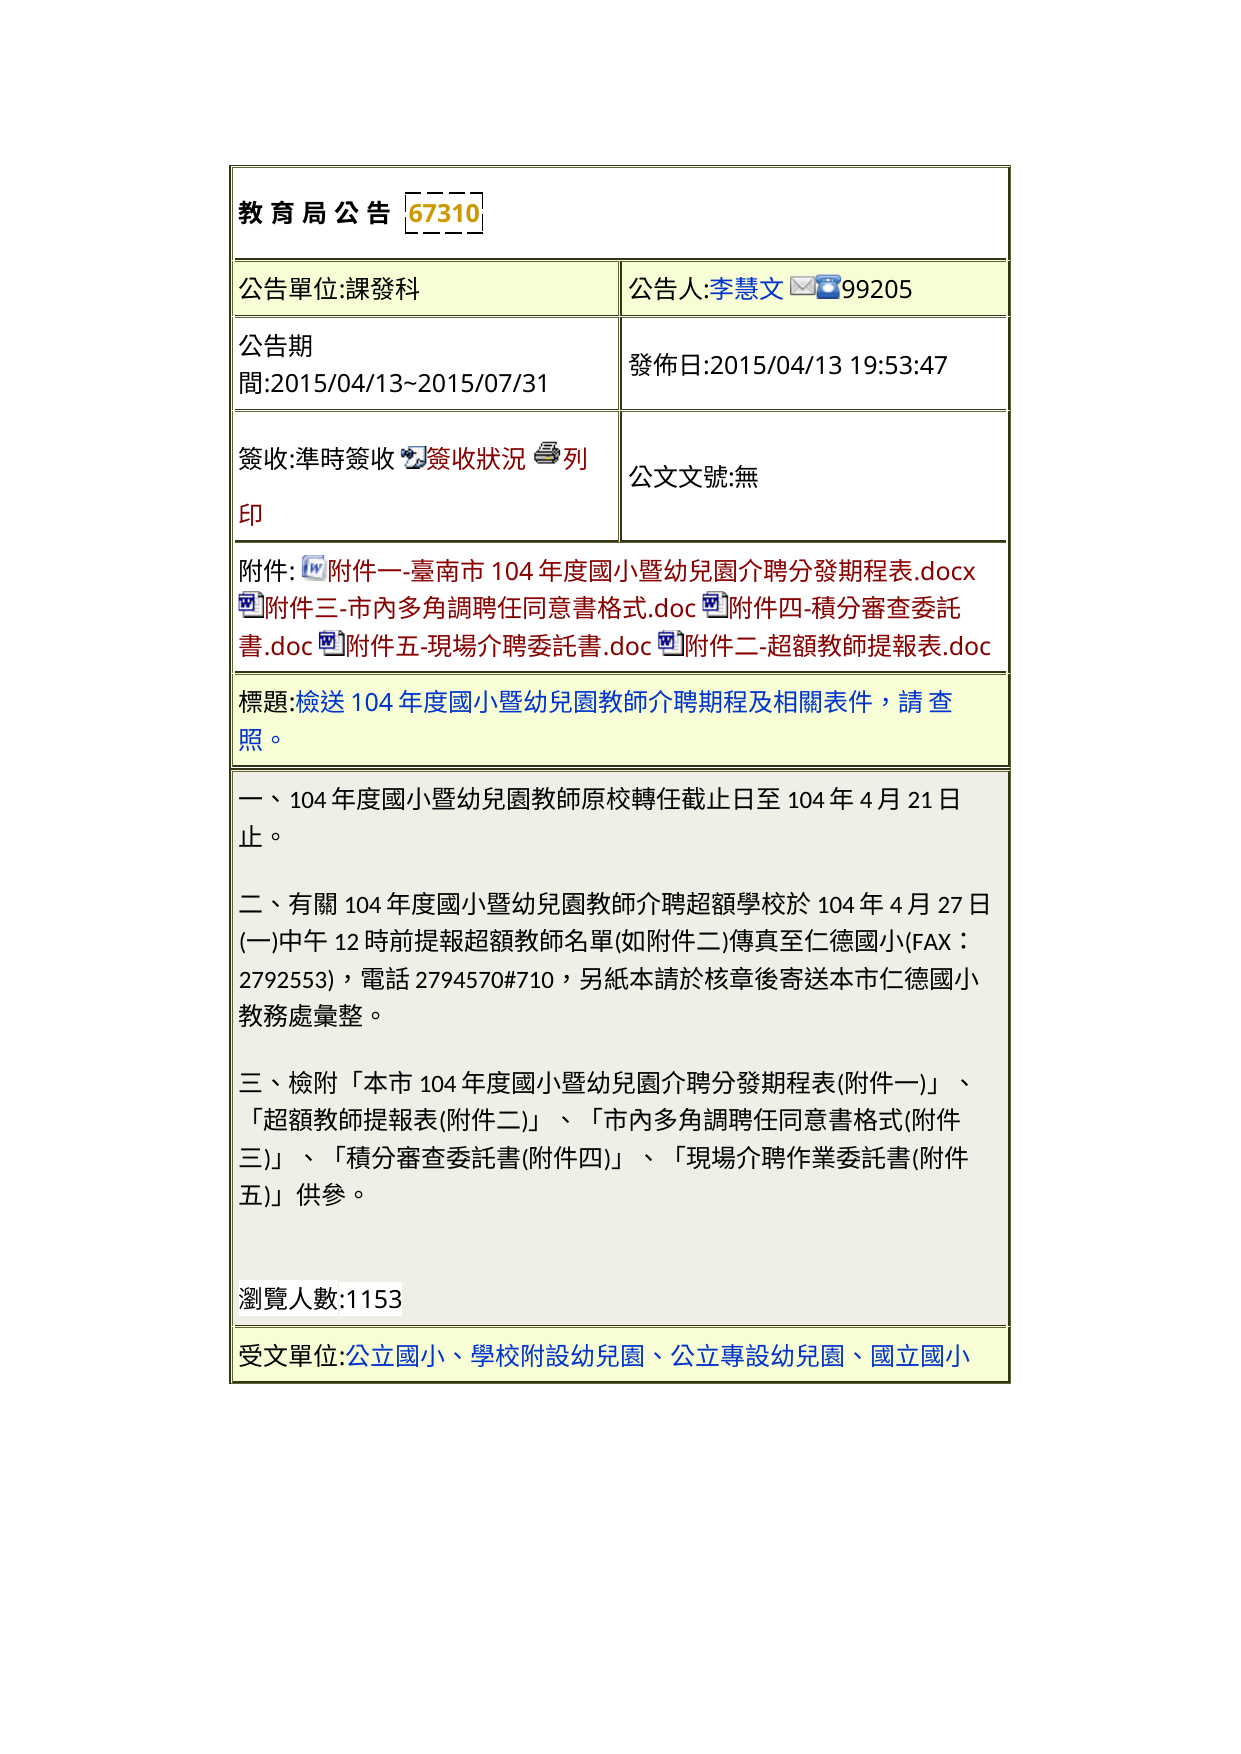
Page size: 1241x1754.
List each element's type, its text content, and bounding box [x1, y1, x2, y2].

picture [658, 630, 684, 656]
table_cell 公告期間:2015/04/13~2015/07/31 [231, 315, 620, 408]
table_cell 附件: 附件一-臺南市104年度國小暨幼兒園介聘分發期程表.docx 附件三-市內多角調聘任同意書格式.doc 附件四-積分審查委託書.doc 附件五-現場介聘委託書.doc 附件二-超額教師提報表.doc [233, 540, 1008, 671]
picture [238, 591, 264, 618]
picture [532, 437, 564, 469]
table_cell 發佈日:2015/04/13 19:53:47 [620, 315, 1009, 408]
table_cell 公文文號:無 [622, 409, 1009, 540]
picture [702, 591, 729, 618]
table_header 教育局公告 67310 [233, 168, 1008, 258]
table_cell 公告人:李慧文 99205 [622, 258, 1009, 315]
table_header 一、104年度國小暨幼兒園教師原校轉任截止日至104年4月21日止。 二、有關104年度國小暨幼兒園教師介聘超額學校於104年4月27日(一)中午12時前提報超額教師名單(如附件二)傳真至仁德國小(FAX：2792553)，電話2794570#710，另紙本請於核章後寄送本市仁德國小教務處彙整。 三、檢附「本市104年度國小暨幼兒園介聘分發期程表(附件一)」、「超額教師提報表(附件二)」、「市內多角調聘任同意書格式(附件三)」、「積分審查委託書(附件四)」、「現場介聘作業委託書(附件五)」供參。 瀏覽人數:1153 [233, 772, 1008, 1325]
picture [400, 446, 427, 469]
table_cell 簽收:準時簽收 簽收狀況 列印 [233, 409, 618, 540]
table_cell 受文單位:公立國小、學校附設幼兒園、公立專設幼兒園、國立國小 [231, 1325, 1009, 1381]
table_cell 標題:檢送104年度國小暨幼兒園教師介聘期程及相關表件，請 查照。 [233, 671, 1009, 765]
picture [301, 555, 328, 581]
picture [319, 630, 345, 656]
picture [790, 273, 842, 299]
table_cell 公告單位:課發科 [233, 258, 618, 315]
